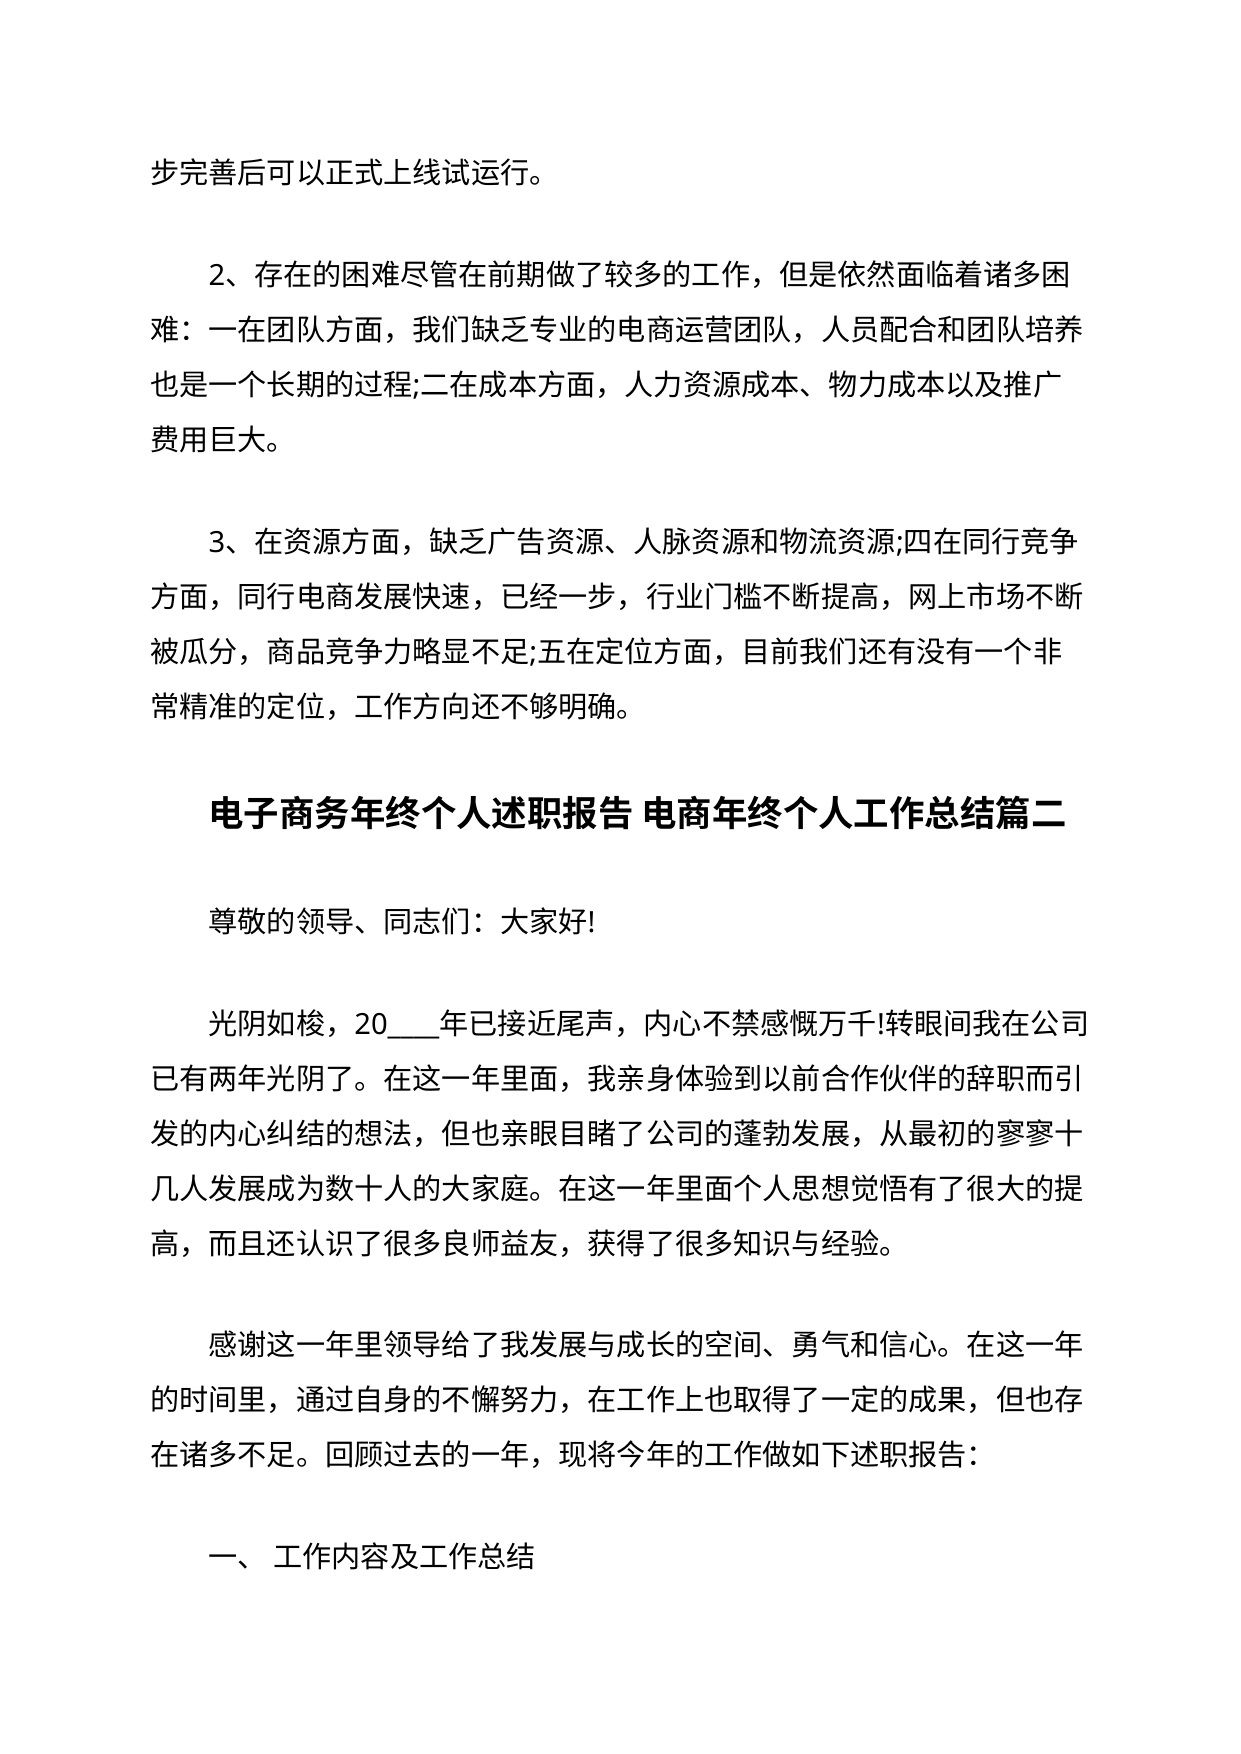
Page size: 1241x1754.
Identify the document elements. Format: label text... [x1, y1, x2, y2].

text 2、存在的困难尽管在前期做了较多的工作，但是依然面临着诸多困难：一在团队方面，我们缺乏专业的电商运营团队，人员配合和团队培养也是一个长期的过程;二在成本方面，人力资源成本、物力成本以及推广费用巨大。 [150, 252, 1090, 459]
text 尊敬的领导、同志们：大家好! [150, 898, 1090, 941]
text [150, 150, 1090, 192]
text 感谢这一年里领导给了我发展与成长的空间、勇气和信心。在这一年的时间里，通过自身的不懈努力，在工作上也取得了一定的成果，但也存在诸多不足。回顾过去的一年，现将今年的工作做如下述职报告： [150, 1322, 1090, 1474]
text 光阴如梭，20____年已接近尾声，内心不禁感慨万千!转眼间我在公司已有两年光阴了。在这一年里面，我亲身体验到以前合作伙伴的辞职而引发的内心纠结的想法，但也亲眼目睹了公司的蓬勃发展，从最初的寥寥十几人发展成为数十人的大家庭。在这一年里面个人思想觉悟有了很大的提高，而且还认识了很多良师益友，获得了很多知识与经验。 [150, 1001, 1090, 1262]
text 电子商务年终个人述职报告 电商年终个人工作总结篇二 [150, 785, 1090, 836]
text 3、在资源方面，缺乏广告资源、人脉资源和物流资源;四在同行竞争方面，同行电商发展快速，已经一步，行业门槛不断提高，网上市场不断被瓜分，商品竞争力略显不足;五在定位方面，目前我们还有没有一个非常精准的定位，工作方向还不够明确。 [150, 518, 1090, 726]
text 一、 工作内容及工作总结 [150, 1533, 1090, 1576]
